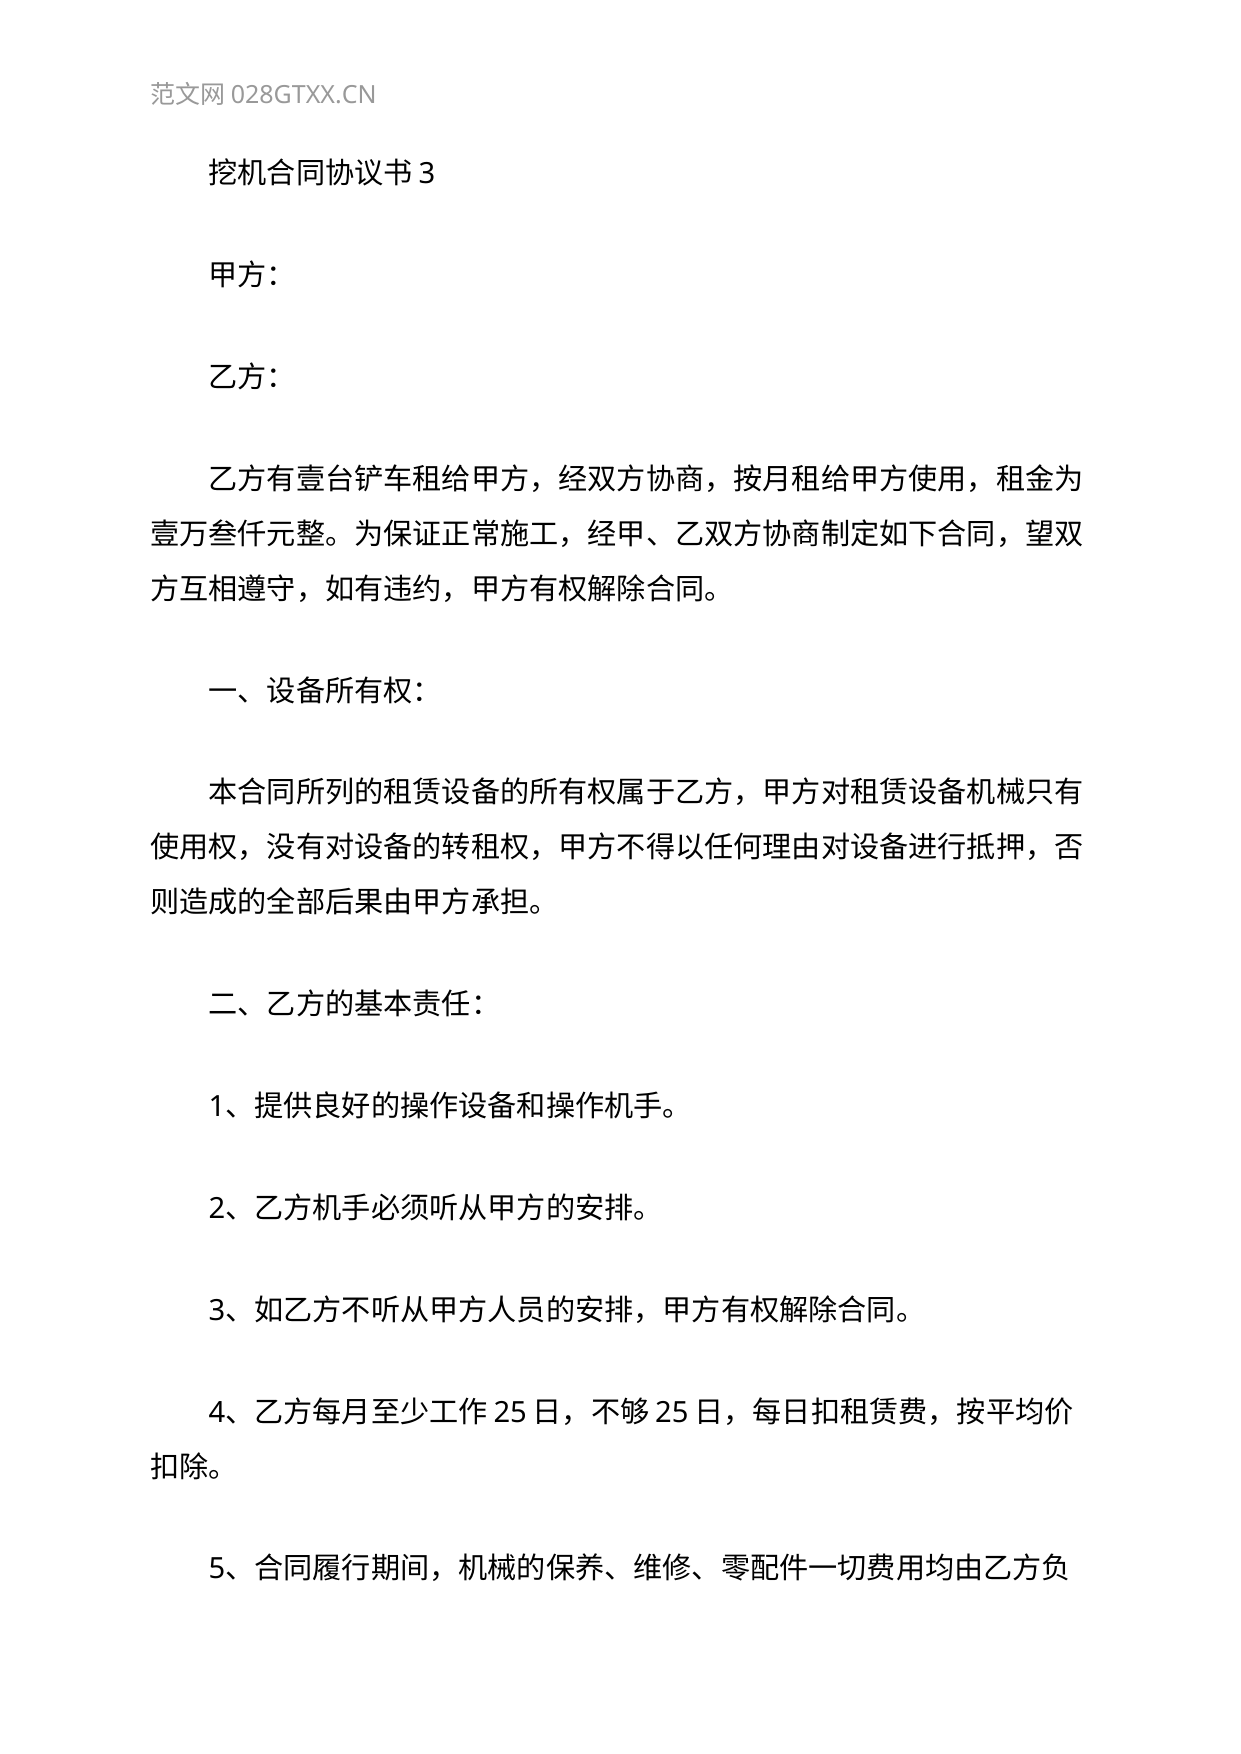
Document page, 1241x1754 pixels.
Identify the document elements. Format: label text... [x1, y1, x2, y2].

text 乙方有壹台铲车租给甲方，经双方协商，按月租给甲方使用，租金为壹万叁仟元整。为保证正常施工，经甲、乙双方协商制定如下合同，望双方互相遵守，如有违约，甲方有权解除合同。 [150, 456, 1090, 608]
text 乙方： [150, 354, 1090, 396]
text 挖机合同协议书3 [150, 150, 1090, 192]
text 2、乙方机手必须听从甲方的安排。 [150, 1184, 1090, 1227]
text 二、乙方的基本责任： [150, 980, 1090, 1023]
text 1、提供良好的操作设备和操作机手。 [150, 1082, 1090, 1124]
text 甲方： [150, 252, 1090, 294]
text 4、乙方每月至少工作25日，不够25日，每日扣租赁费，按平均价扣除。 [150, 1388, 1090, 1485]
text 3、如乙方不听从甲方人员的安排，甲方有权解除合同。 [150, 1286, 1090, 1328]
text 本合同所列的租赁设备的所有权属于乙方，甲方对租赁设备机械只有使用权，没有对设备的转租权，甲方不得以任何理由对设备进行抵押，否则造成的全部后果由甲方承担。 [150, 769, 1090, 921]
text 一、设备所有权： [150, 667, 1090, 709]
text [150, 1545, 1090, 1587]
